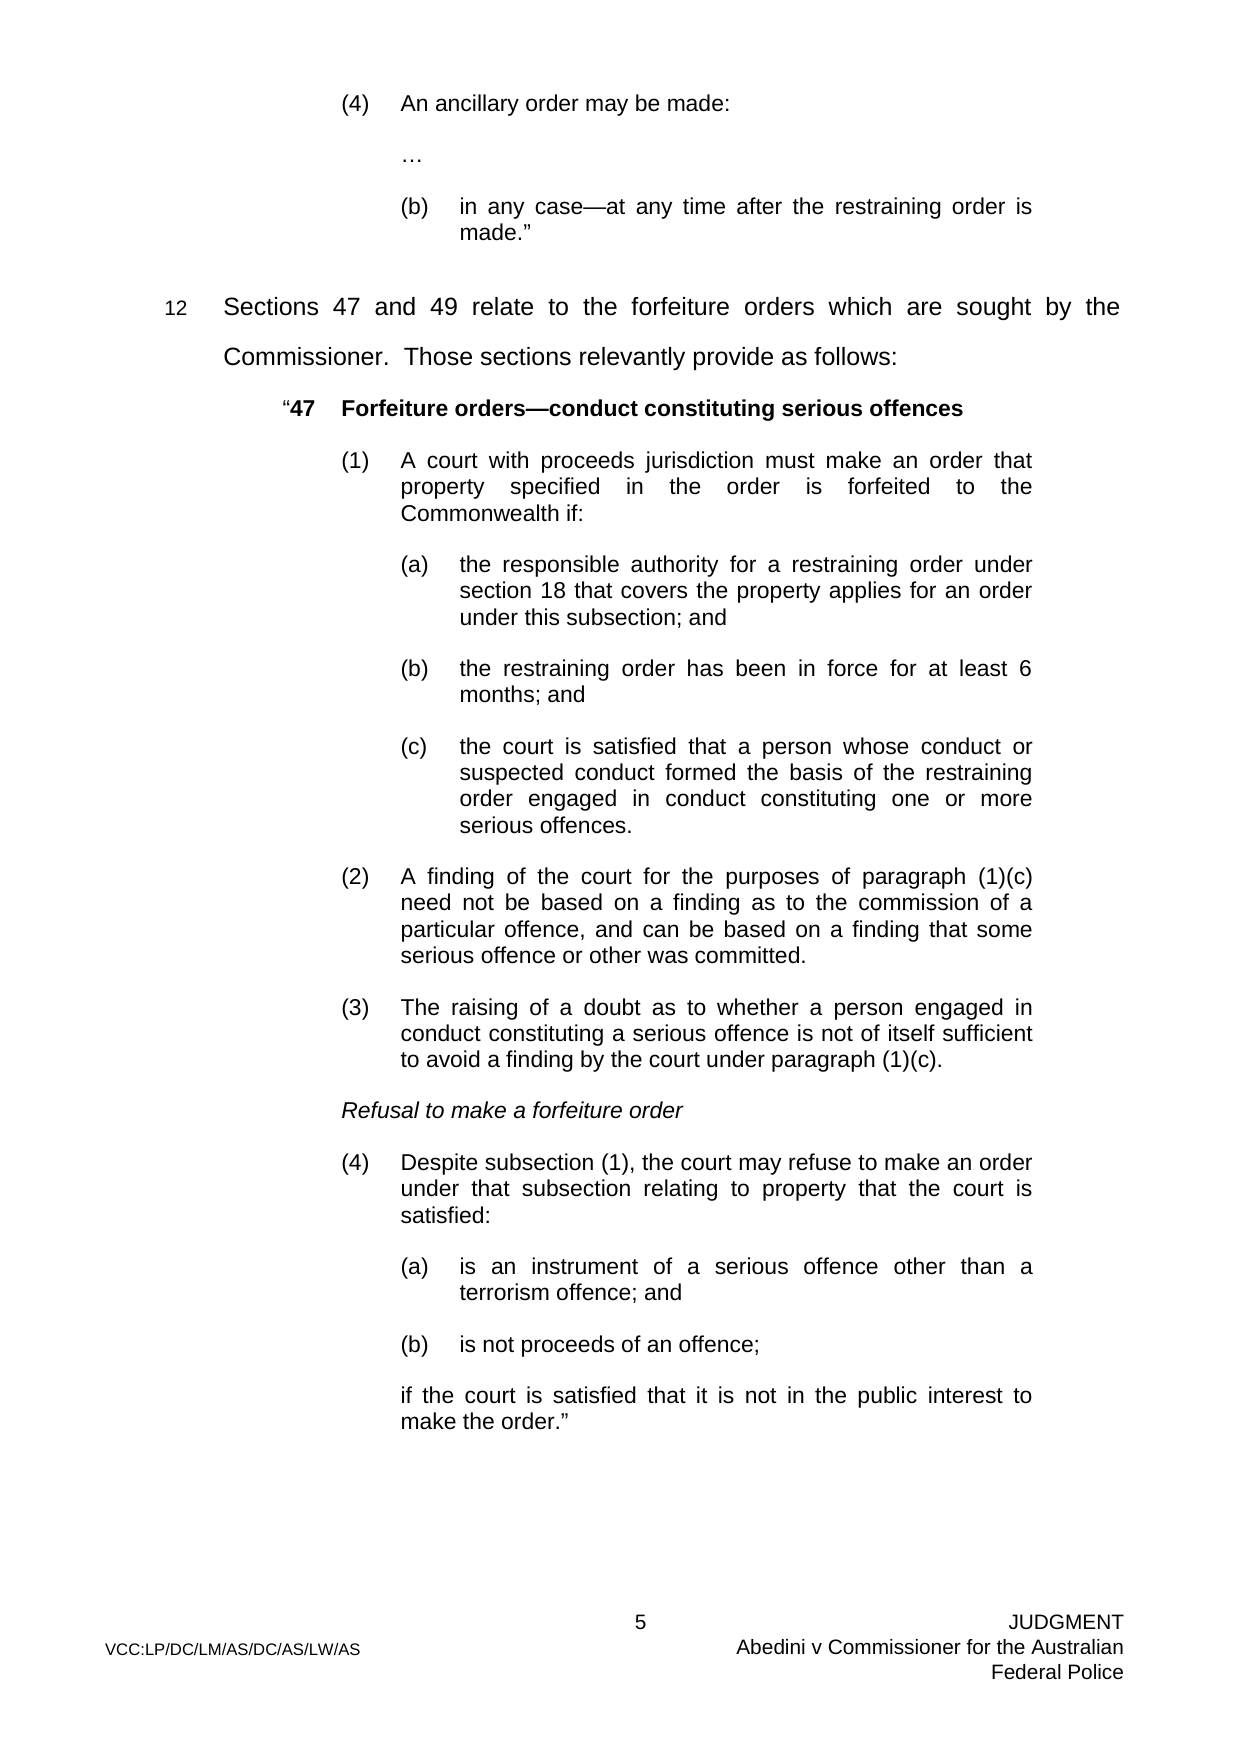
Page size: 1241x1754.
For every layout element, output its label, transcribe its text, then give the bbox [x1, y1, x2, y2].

text “47 Forfeiture orders—conduct constituting serious offences [282, 395, 1033, 422]
text … [400, 141, 1033, 168]
text (1) A court with proceeds jurisdiction must make an order that property specified in the order is forfeited to the Commonwealth if: [341, 447, 1033, 526]
text (c) the court is satisfied that a person whose conduct or suspected conduct formed the basis of the restraining order engaged in conduct constituting one or more serious offences. [400, 733, 1033, 838]
text Refusal to make a forfeiture order [341, 1097, 1033, 1124]
text (2) A finding of the court for the purposes of paragraph (1)(c) need not be based on a finding as to the commission of a particular offence, and can be based on a finding that some serious offence or other was committed. [341, 863, 1033, 968]
text (a) is an instrument of a serious offence other than a terrorism offence; and [400, 1253, 1033, 1306]
text (b) is not proceeds of an offence; [400, 1331, 1033, 1357]
text if the court is satisfied that it is not in the public interest to make the order.” [400, 1382, 1033, 1435]
text (3) The raising of a doubt as to whether a person engaged in conduct constituting a serious offence is not of itself sufficient to avoid a finding by the court under paragraph (1)(c). [341, 993, 1033, 1072]
text (b) the restraining order has been in force for at least 6 months; and [400, 655, 1033, 708]
text Sections 47 and 49 relate to the forfeiture orders which are sought by the Commissioner. Those sections relevantly provide as follows: [164, 270, 1122, 370]
text (b) in any case—at any time after the restraining order is made.” [400, 193, 1033, 245]
text (4) An ancillary order may be made: [341, 90, 1033, 116]
text (a) the responsible authority for a restraining order under section 18 that covers the property applies for an order under this subsection; and [400, 551, 1033, 630]
text (4) Despite subsection (1), the court may refuse to make an order under that subsection relating to property that the court is satisfied: [341, 1149, 1033, 1228]
